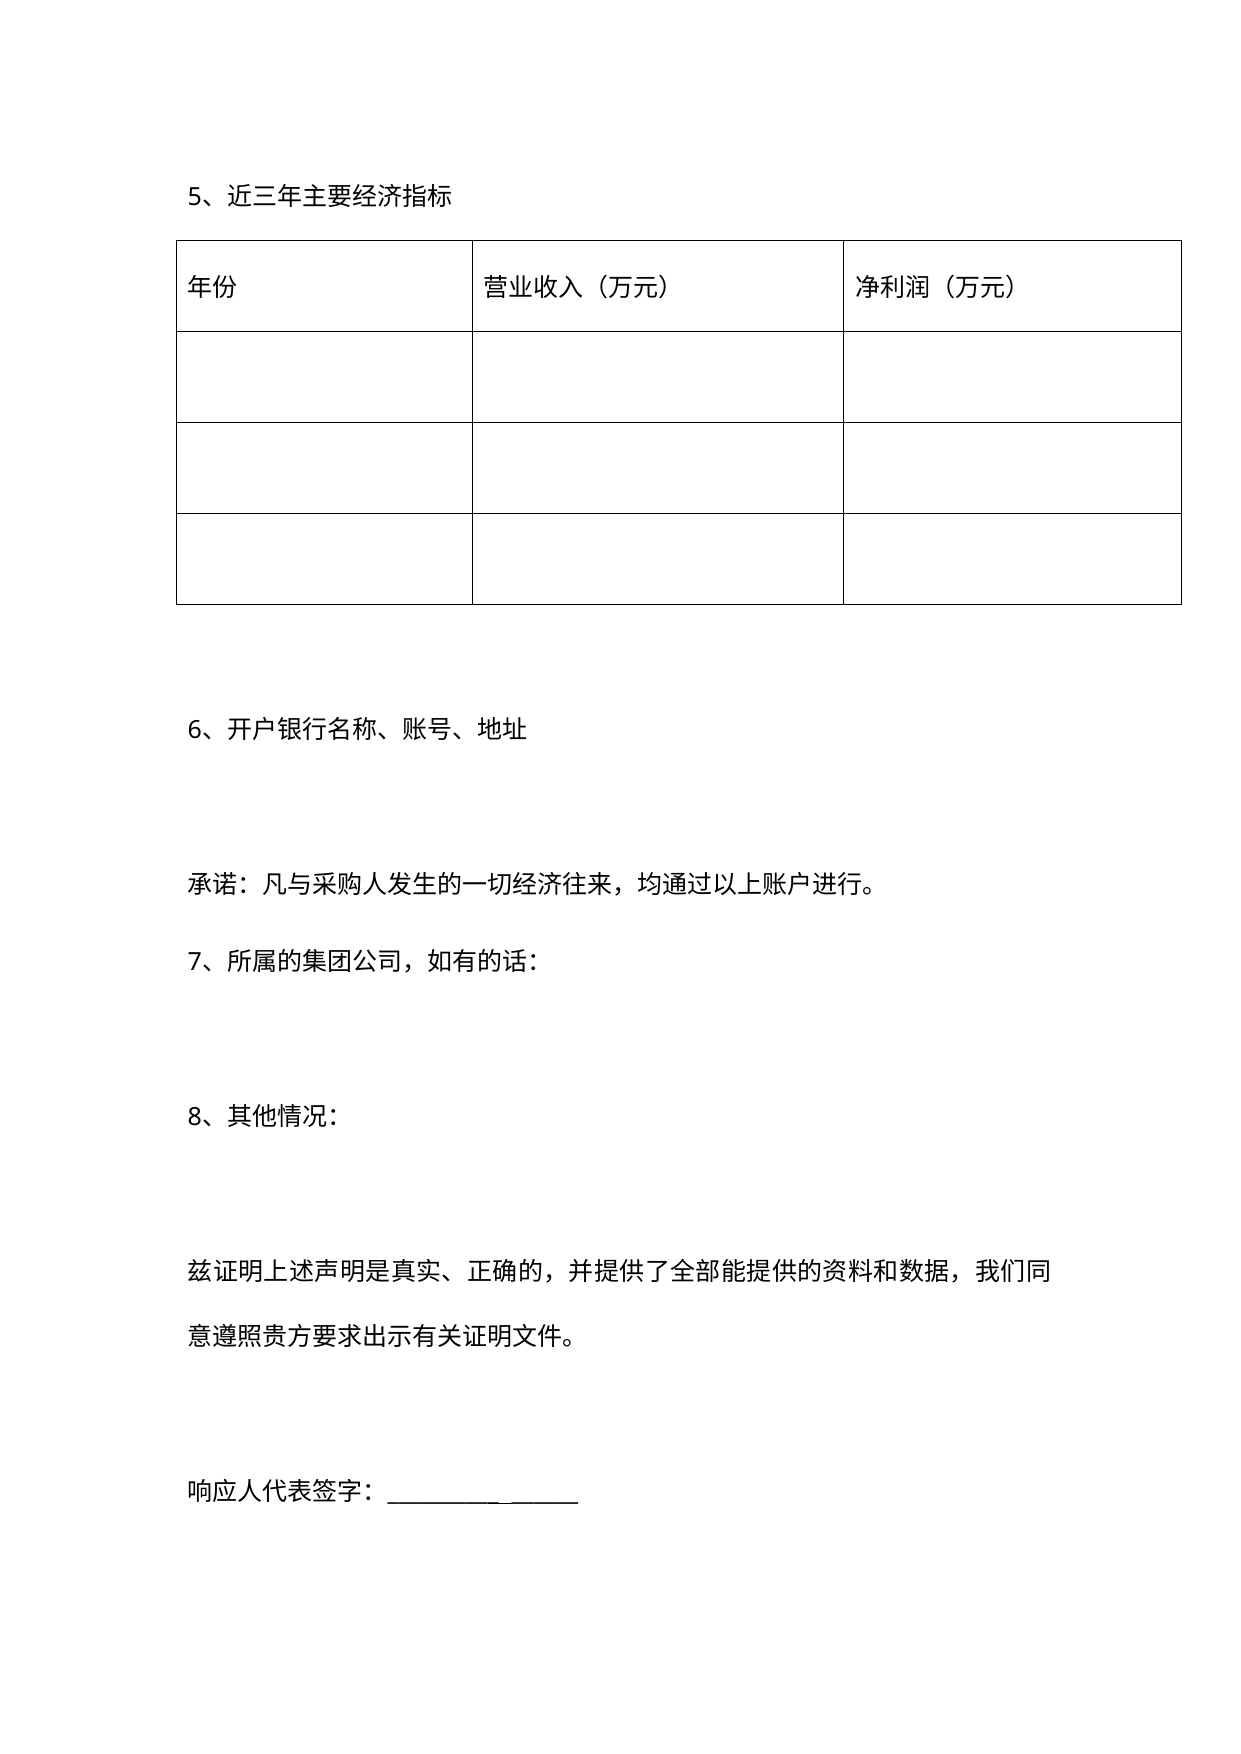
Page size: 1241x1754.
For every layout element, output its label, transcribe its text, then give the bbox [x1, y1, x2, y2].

text 6、开户银行名称、账号、地址 [187, 695, 1053, 760]
text 5、近三年主要经济指标 [187, 162, 1053, 227]
table_cell [844, 332, 1181, 422]
table_header 净利润（万元） [844, 241, 1181, 331]
table_cell [473, 514, 843, 604]
text 承诺：凡与采购人发生的一切经济往来，均通过以上账户进行。 [187, 850, 1053, 915]
text 7、所属的集团公司，如有的话： [187, 927, 1053, 992]
table_cell [844, 514, 1181, 604]
table_cell [473, 332, 843, 422]
table_cell [844, 423, 1181, 513]
table_cell [177, 514, 472, 604]
text 8、其他情况： [187, 1082, 1053, 1147]
table_cell [177, 332, 472, 422]
table_header 年份 [177, 241, 472, 331]
text 响应人代表签字：__________ ______ [187, 1457, 1053, 1522]
table_header 营业收入（万元） [473, 241, 843, 331]
text 兹证明上述声明是真实、正确的，并提供了全部能提供的资料和数据，我们同意遵照贵方要求出示有关证明文件。 [187, 1237, 1053, 1367]
table_cell [473, 423, 843, 513]
table_cell [177, 423, 472, 513]
